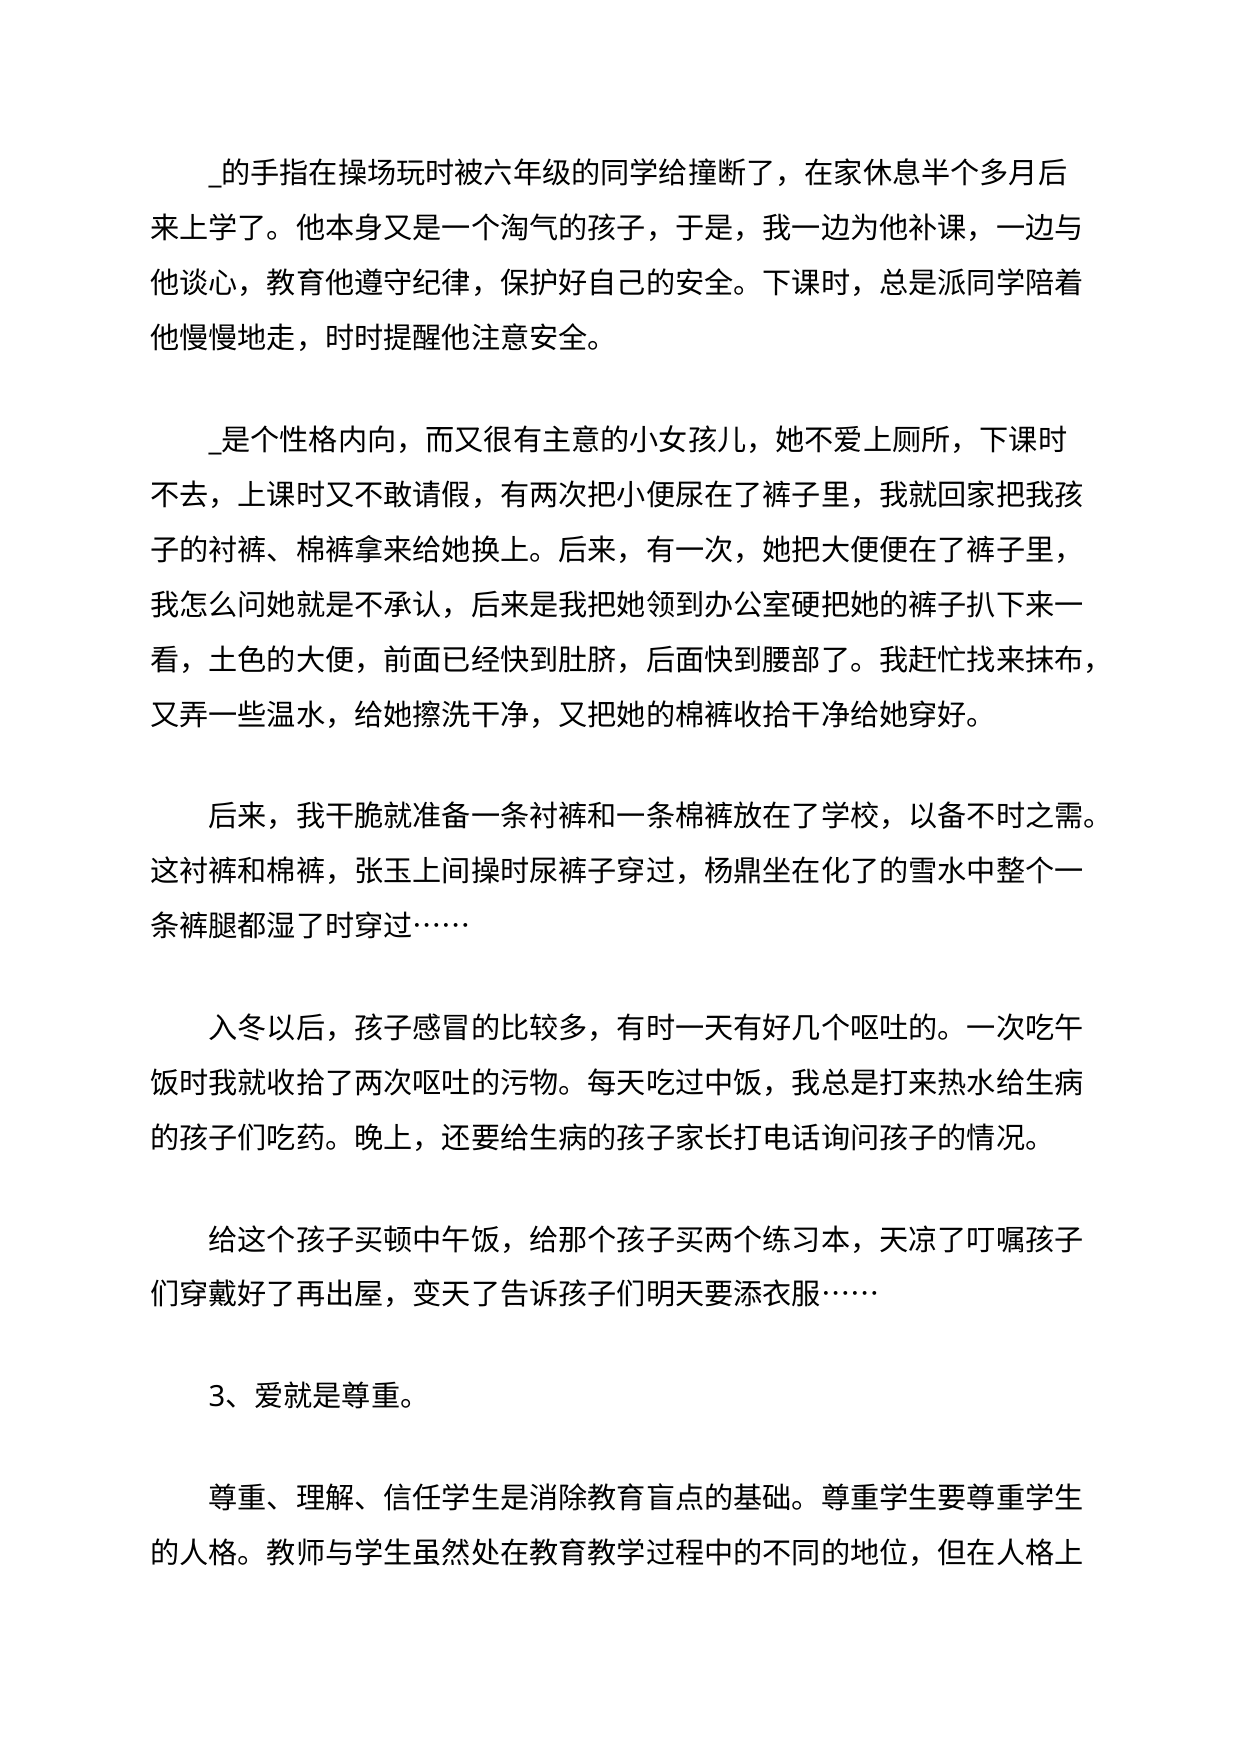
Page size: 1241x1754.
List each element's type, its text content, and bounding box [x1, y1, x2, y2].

text 3、爱就是尊重。 [150, 1373, 1090, 1415]
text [150, 1475, 1090, 1572]
text 给这个孩子买顿中午饭，给那个孩子买两个练习本，天凉了叮嘱孩子们穿戴好了再出屋，变天了告诉孩子们明天要添衣服…… [150, 1216, 1090, 1313]
text _是个性格内向，而又很有主意的小女孩儿，她不爱上厕所，下课时不去，上课时又不敢请假，有两次把小便尿在了裤子里，我就回家把我孩子的衬裤、棉裤拿来给她换上。后来，有一次，她把大便便在了裤子里，我怎么问她就是不承认，后来是我把她领到办公室硬把她的裤子扒下来一看，土色的大便，前面已经快到肚脐，后面快到腰部了。我赶忙找来抹布，又弄一些温水，给她擦洗干净，又把她的棉裤收拾干净给她穿好。 [150, 417, 1090, 733]
text 后来，我干脆就准备一条衬裤和一条棉裤放在了学校，以备不时之需。这衬裤和棉裤，张玉上间操时尿裤子穿过，杨鼎坐在化了的雪水中整个一条裤腿都湿了时穿过…… [150, 793, 1090, 945]
text _的手指在操场玩时被六年级的同学给撞断了，在家休息半个多月后来上学了。他本身又是一个淘气的孩子，于是，我一边为他补课，一边与他谈心，教育他遵守纪律，保护好自己的安全。下课时，总是派同学陪着他慢慢地走，时时提醒他注意安全。 [150, 150, 1090, 357]
text 入冬以后，孩子感冒的比较多，有时一天有好几个呕吐的。一次吃午饭时我就收拾了两次呕吐的污物。每天吃过中饭，我总是打来热水给生病的孩子们吃药。晚上，还要给生病的孩子家长打电话询问孩子的情况。 [150, 1004, 1090, 1157]
